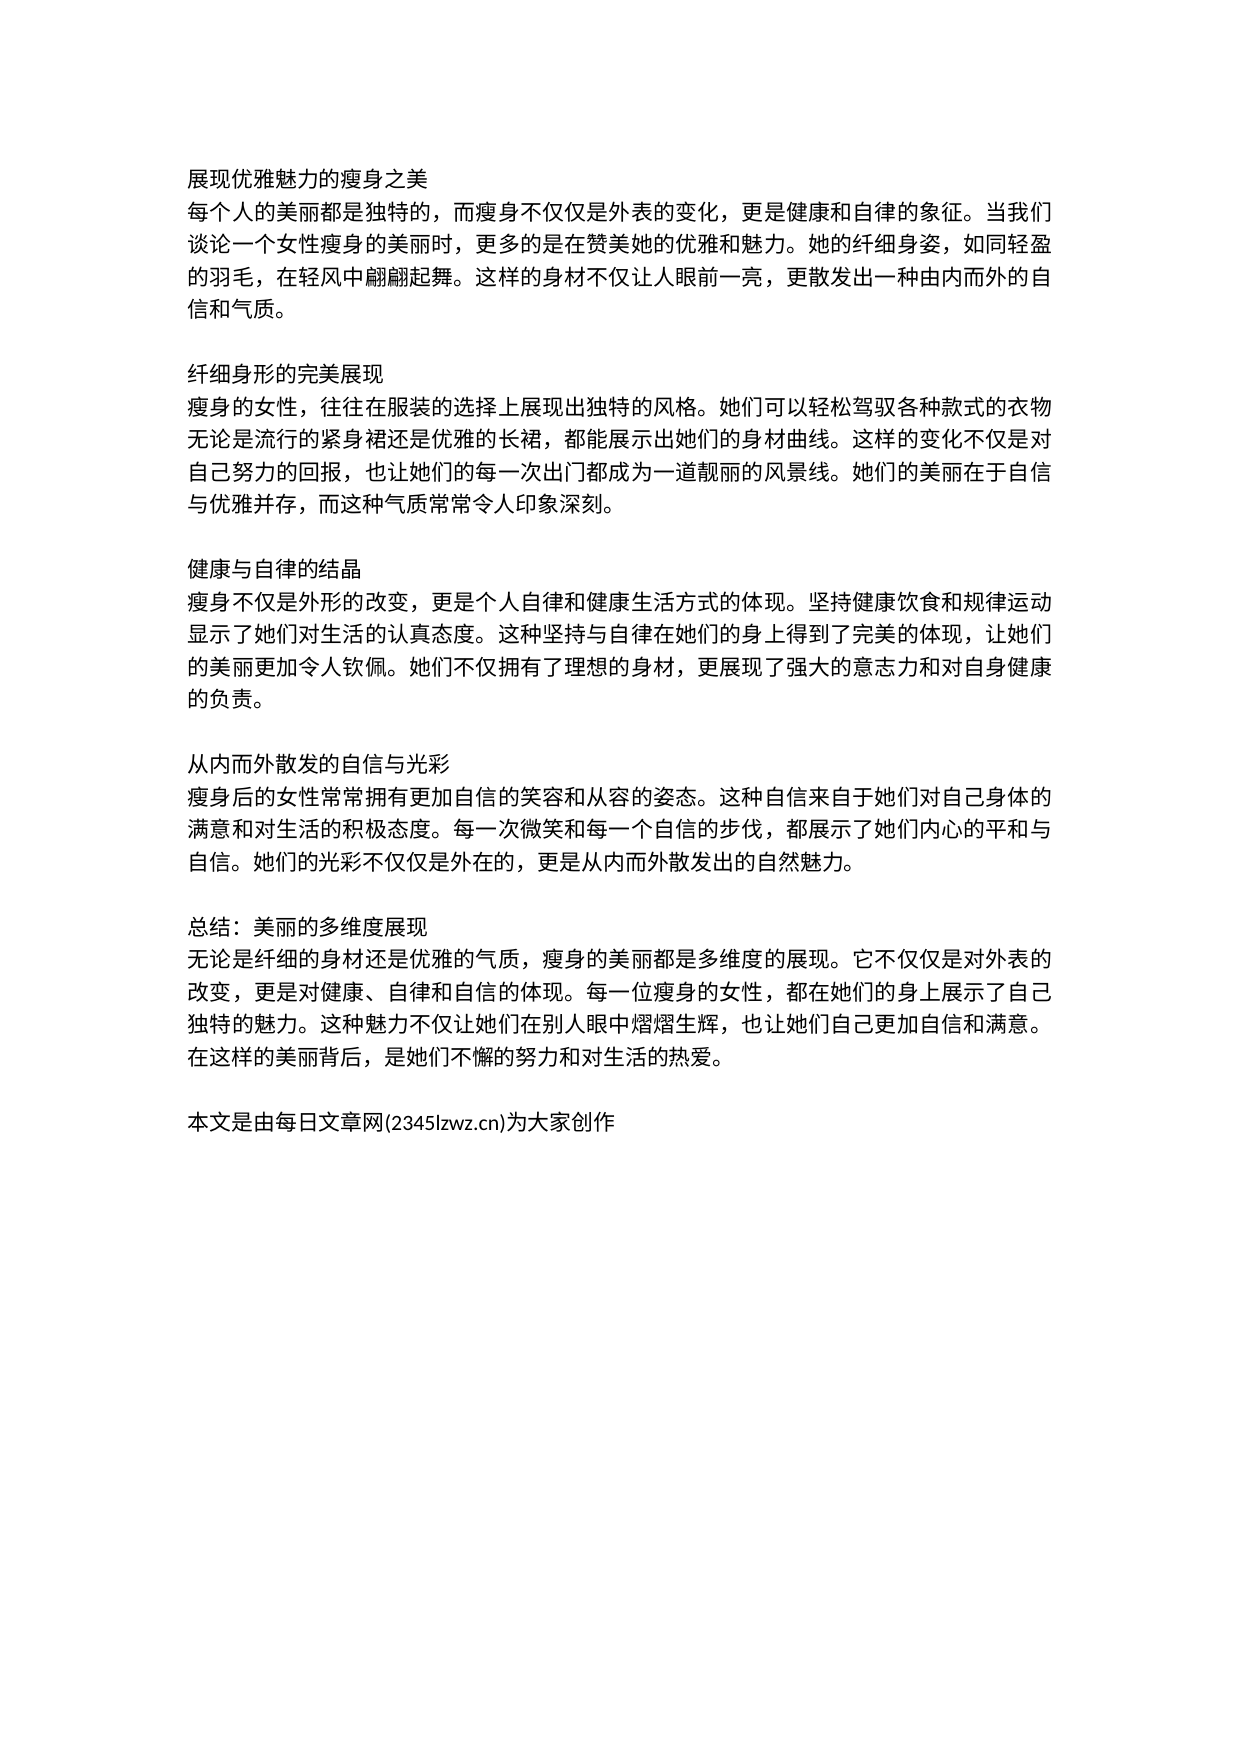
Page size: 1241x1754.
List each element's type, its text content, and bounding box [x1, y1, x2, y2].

text 无论是纤细的身材还是优雅的气质，瘦身的美丽都是多维度的展现。它不仅仅是对外表的改变，更是对健康、自律和自信的体现。每一位瘦身的女性，都在她们的身上展示了自己独特的魅力。这种魅力不仅让她们在别人眼中熠熠生辉，也让她们自己更加自信和满意。在这样的美丽背后，是她们不懈的努力和对生活的热爱。 [187, 942, 1053, 1072]
text 从内而外散发的自信与光彩 [187, 747, 1053, 779]
text 每个人的美丽都是独特的，而瘦身不仅仅是外表的变化，更是健康和自律的象征。当我们谈论一个女性瘦身的美丽时，更多的是在赞美她的优雅和魅力。她的纤细身姿，如同轻盈的羽毛，在轻风中翩翩起舞。这样的身材不仅让人眼前一亮，更散发出一种由内而外的自信和气质。 [187, 194, 1053, 324]
text 瘦身后的女性常常拥有更加自信的笑容和从容的姿态。这种自信来自于她们对自己身体的满意和对生活的积极态度。每一次微笑和每一个自信的步伐，都展示了她们内心的平和与自信。她们的光彩不仅仅是外在的，更是从内而外散发出的自然魅力。 [187, 779, 1053, 877]
text 展现优雅魅力的瘦身之美 [187, 162, 1053, 194]
text 瘦身的女性，往往在服装的选择上展现出独特的风格。她们可以轻松驾驭各种款式的衣物，无论是流行的紧身裙还是优雅的长裙，都能展示出她们的身材曲线。这样的变化不仅是对自己努力的回报，也让她们的每一次出门都成为一道靓丽的风景线。她们的美丽在于自信与优雅并存，而这种气质常常令人印象深刻。 [187, 389, 1053, 519]
text 总结：美丽的多维度展现 [187, 909, 1053, 942]
text 健康与自律的结晶 [187, 552, 1053, 584]
text 本文是由每日文章网(2345lzwz.cn)为大家创作 [187, 1104, 1053, 1137]
text 纤细身形的完美展现 [187, 357, 1053, 389]
text 瘦身不仅是外形的改变，更是个人自律和健康生活方式的体现。坚持健康饮食和规律运动，显示了她们对生活的认真态度。这种坚持与自律在她们的身上得到了完美的体现，让她们的美丽更加令人钦佩。她们不仅拥有了理想的身材，更展现了强大的意志力和对自身健康的负责。 [187, 584, 1053, 714]
